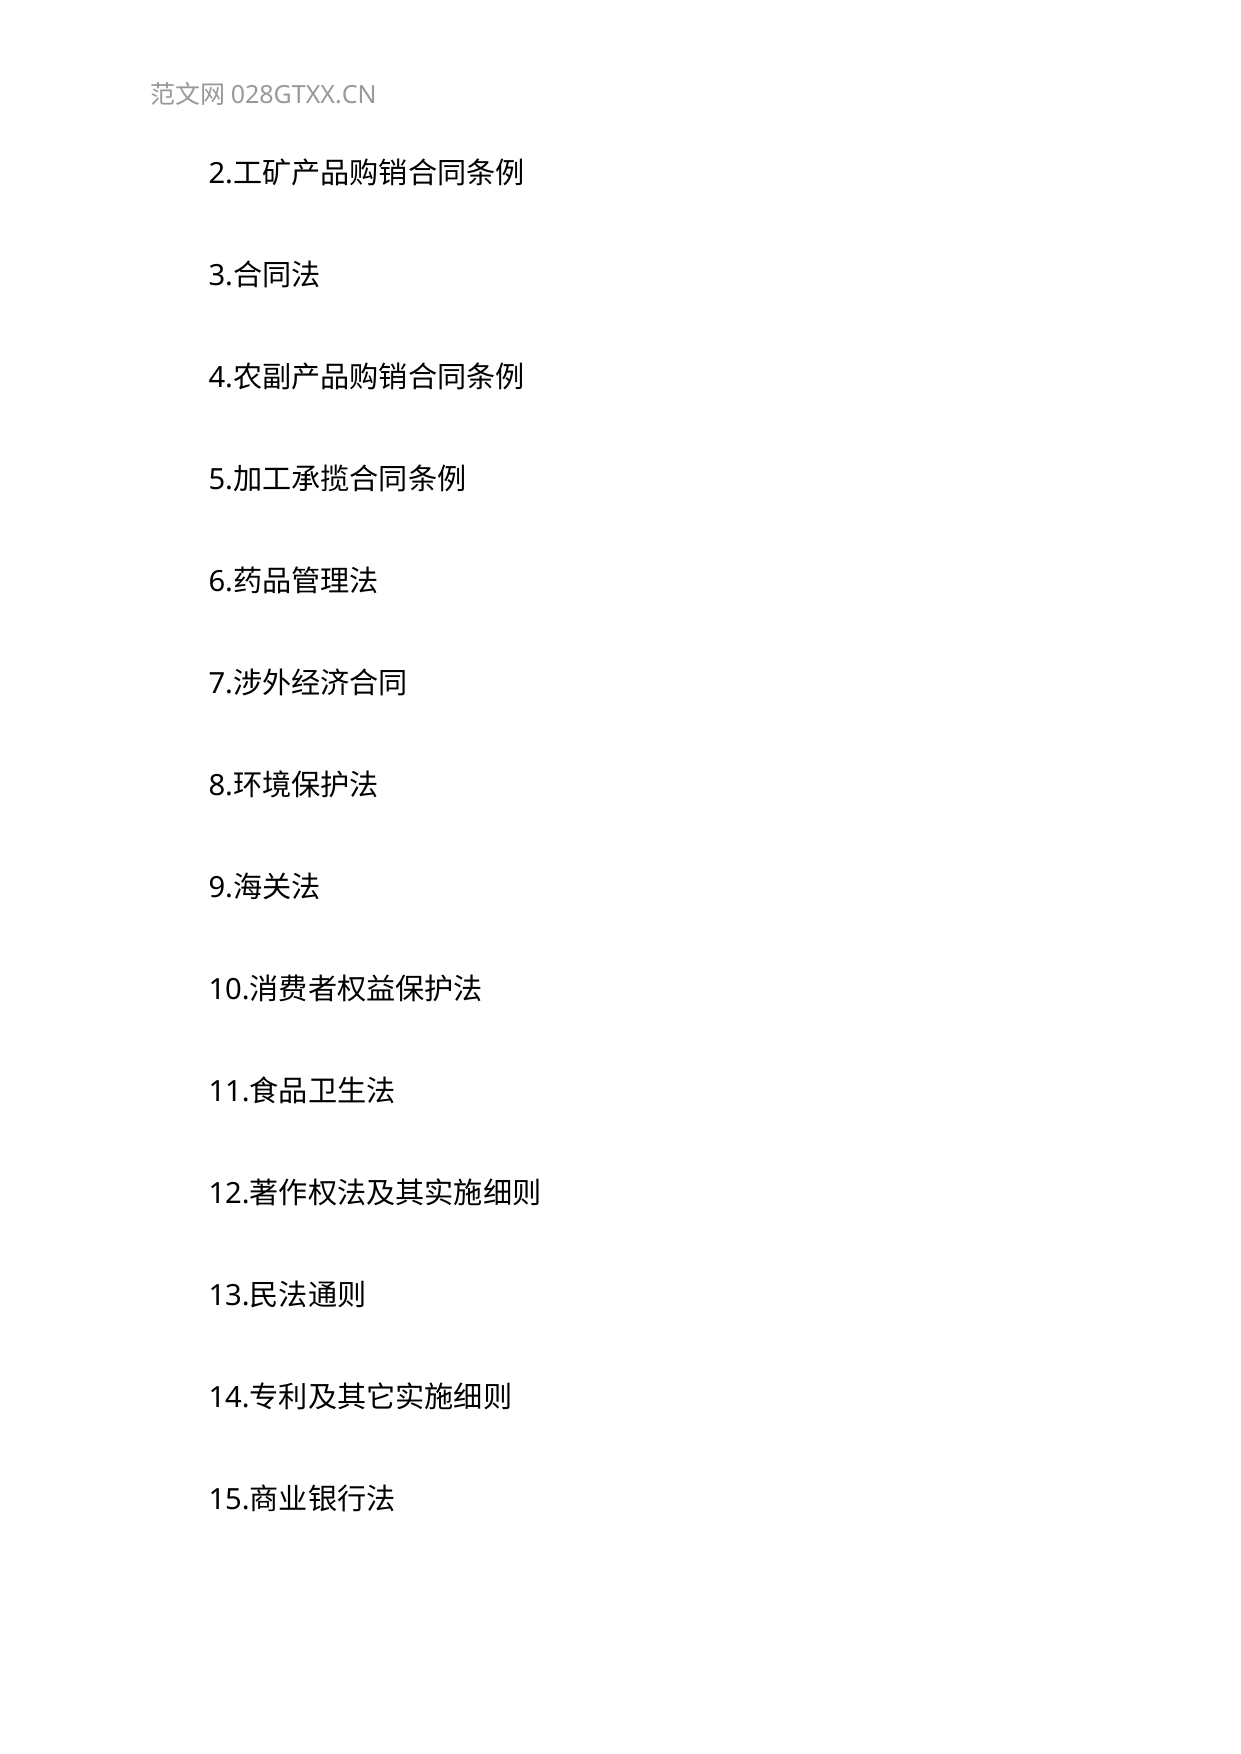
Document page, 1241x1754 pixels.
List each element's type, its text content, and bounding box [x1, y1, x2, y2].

text 9.海关法 [150, 864, 1090, 906]
text 5.加工承揽合同条例 [150, 456, 1090, 498]
text 13.民法通则 [150, 1272, 1090, 1314]
text 6.药品管理法 [150, 558, 1090, 600]
text 2.工矿产品购销合同条例 [150, 150, 1090, 192]
text 15.商业银行法 [150, 1476, 1090, 1518]
text 12.著作权法及其实施细则 [150, 1170, 1090, 1212]
text 3.合同法 [150, 252, 1090, 294]
text 4.农副产品购销合同条例 [150, 354, 1090, 396]
text 7.涉外经济合同 [150, 660, 1090, 702]
text 10.消费者权益保护法 [150, 966, 1090, 1008]
text 8.环境保护法 [150, 762, 1090, 804]
text 14.专利及其它实施细则 [150, 1374, 1090, 1416]
text 11.食品卫生法 [150, 1068, 1090, 1110]
